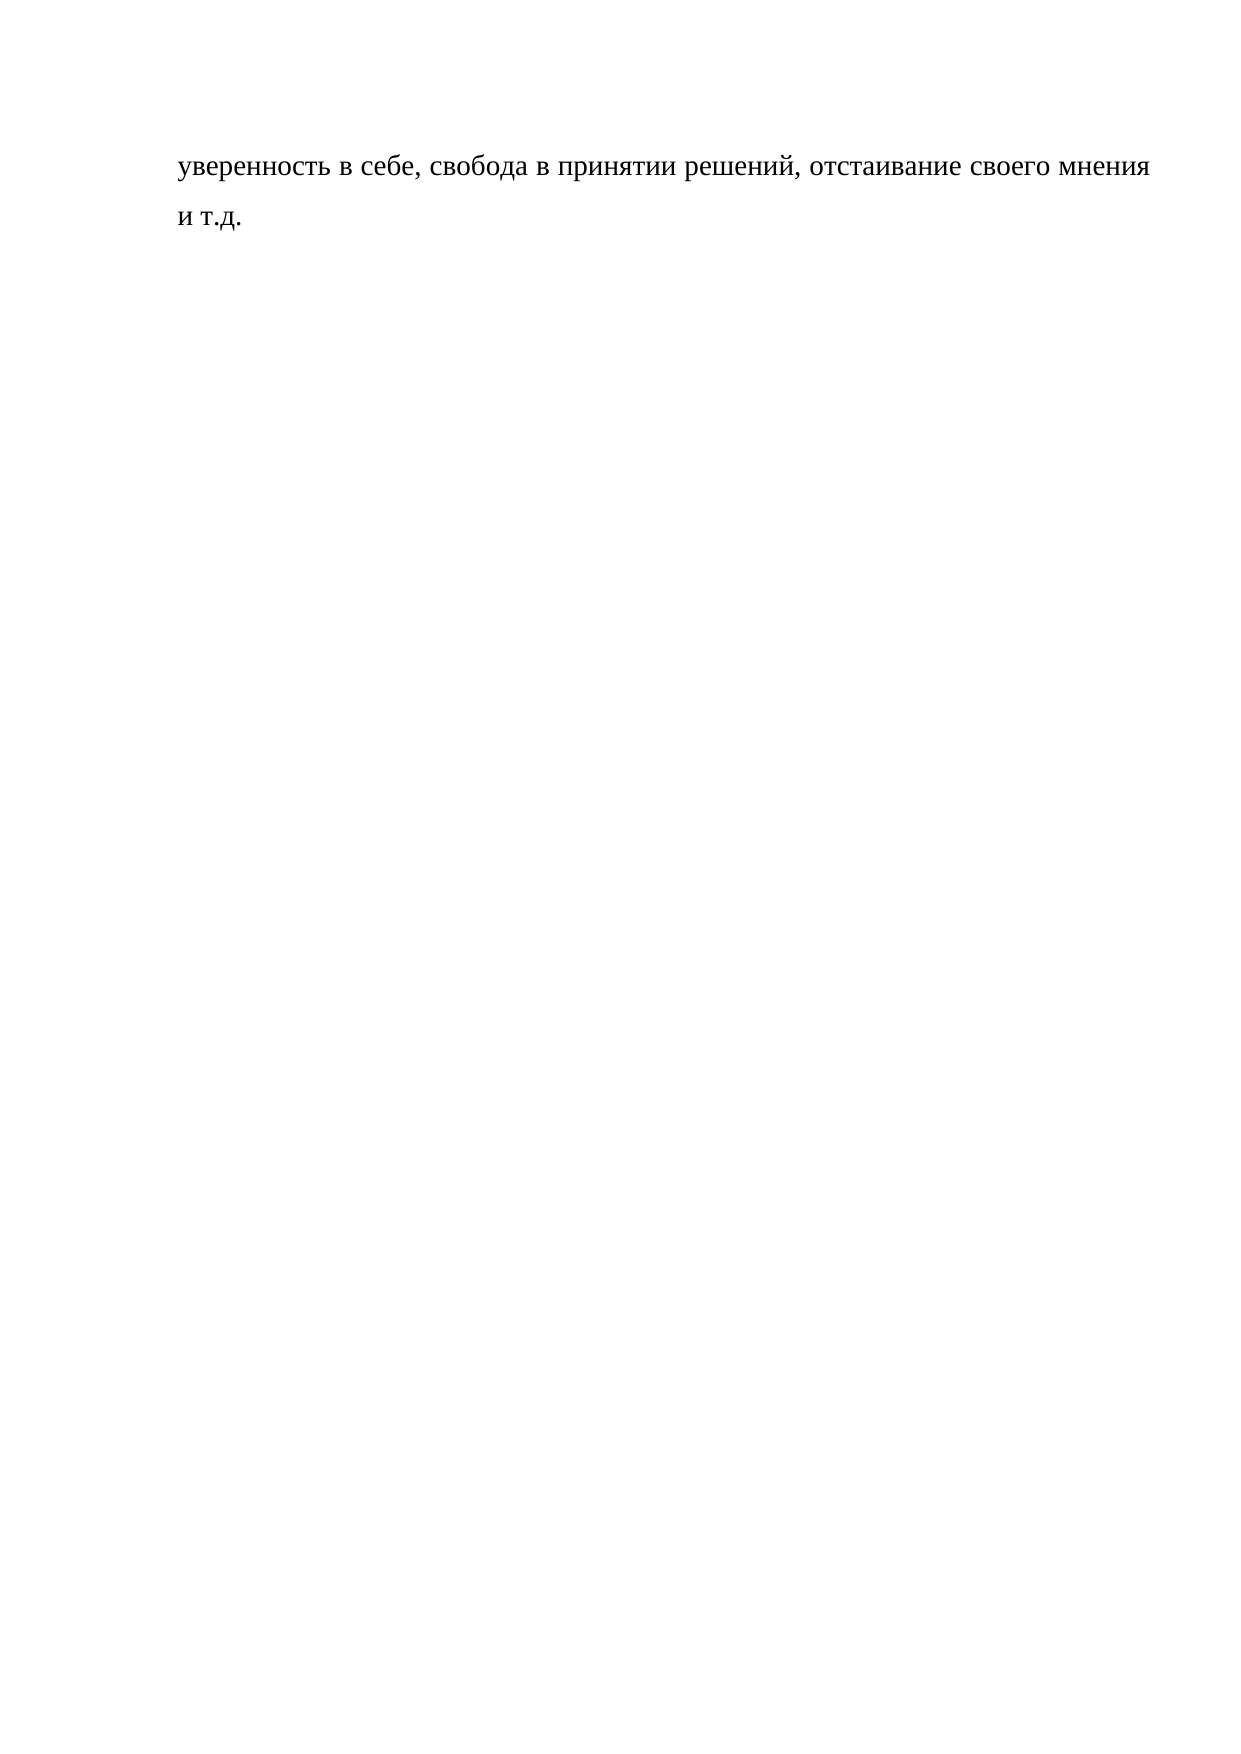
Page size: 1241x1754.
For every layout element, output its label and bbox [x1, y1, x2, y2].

text [177, 148, 1152, 232]
